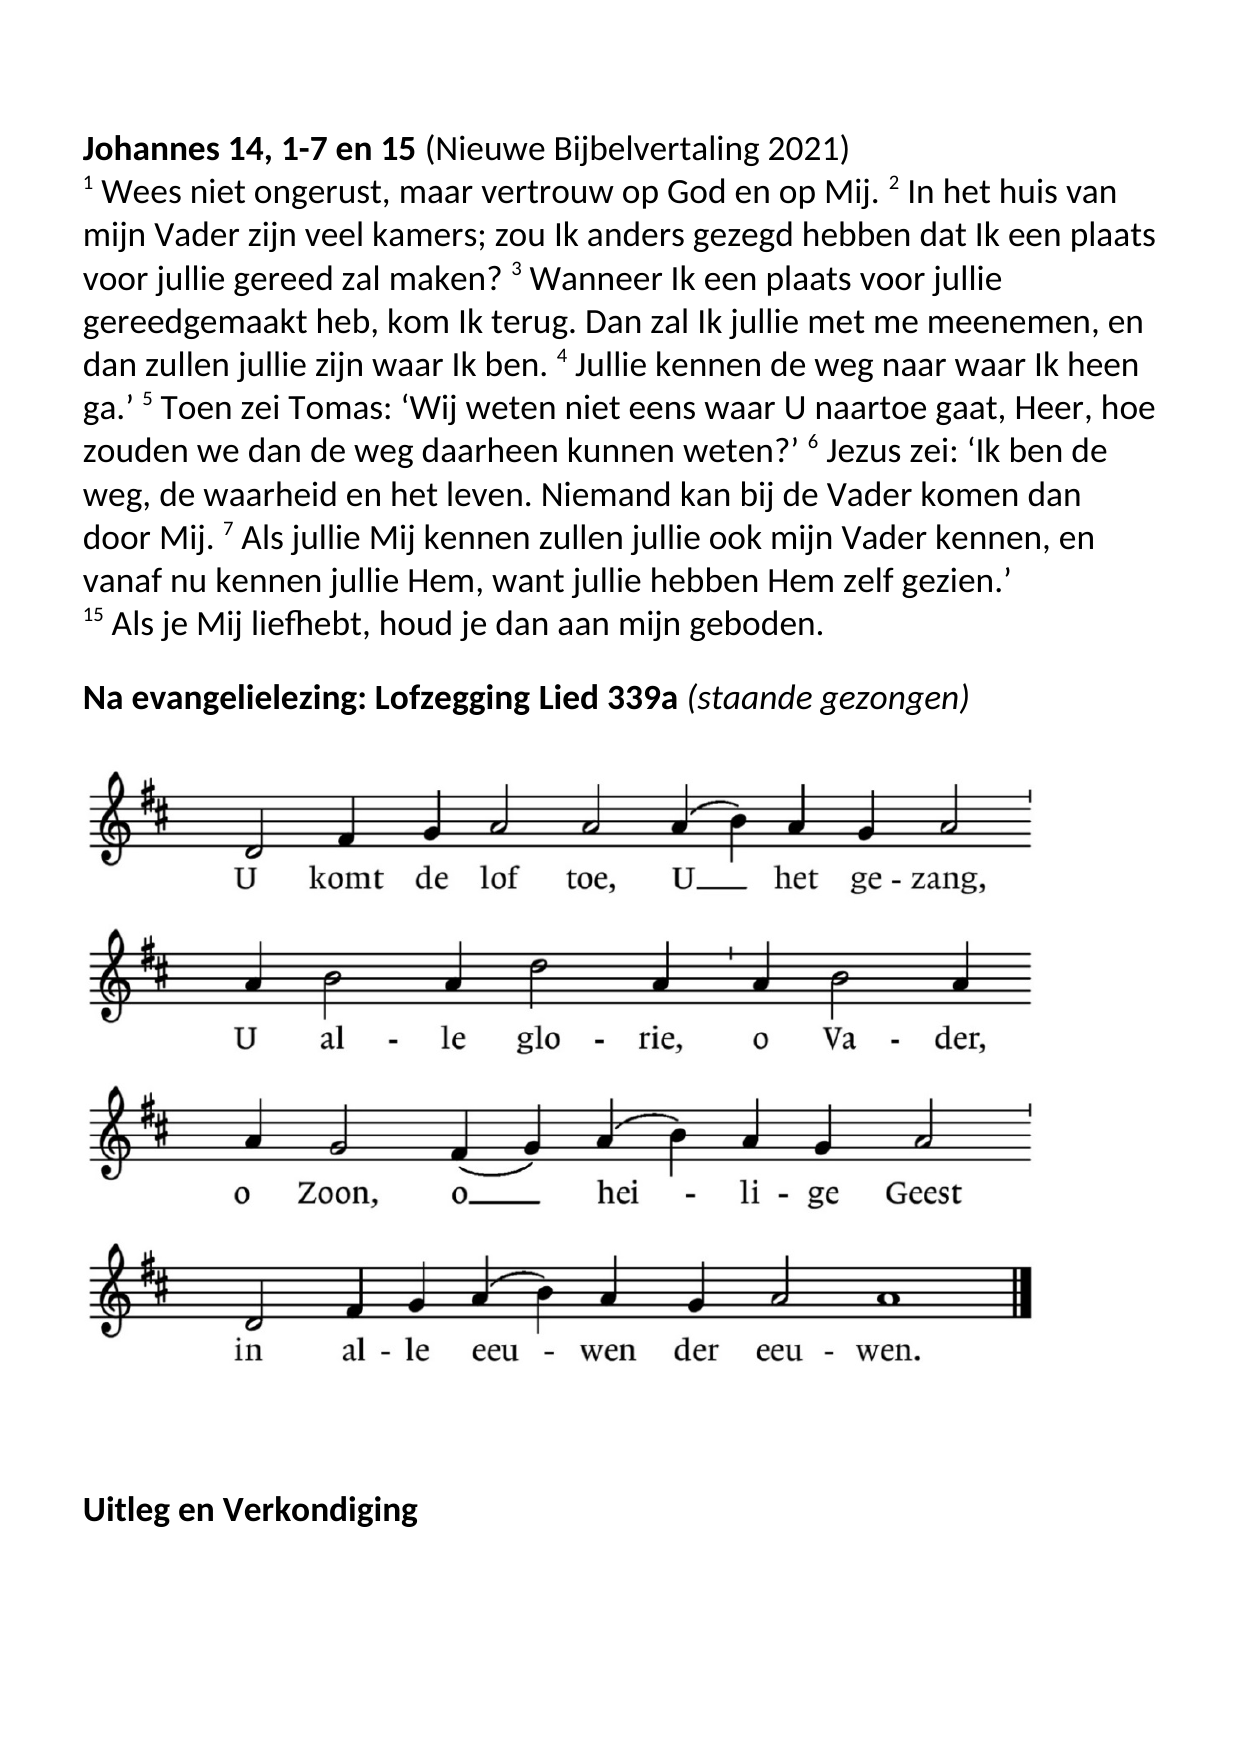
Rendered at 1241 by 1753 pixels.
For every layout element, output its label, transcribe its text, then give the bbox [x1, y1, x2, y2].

picture [82, 761, 1038, 1371]
text Johannes 14, 1-7 en 15 (Nieuwe Bijbelvertaling 2021) [83, 126, 1157, 169]
text Uitleg en Verkondiging [83, 1487, 1157, 1531]
text 15 Als je Mij liefhebt, houd je dan aan mijn geboden. [83, 601, 1157, 645]
text Na evangelielezing: Lofzegging Lied 339a (staande gezongen) [83, 675, 1157, 718]
text 1 Wees niet ongerust, maar vertrouw op God en op Mij. 2 In het huis van mijn Vader zijn veel kamers; zou Ik anders gezegd hebben dat Ik een plaats voor jullie gereed zal maken? 3 Wanneer Ik een plaats voor jullie gereedgemaakt heb, kom Ik terug. Dan zal Ik jullie met me meenemen, en dan zullen jullie zijn waar Ik ben. 4 Jullie kennen de weg naar waar Ik heen ga.’ 5 Toen zei Tomas: ‘Wij weten niet eens waar U naartoe gaat, Heer, hoe zouden we dan de weg daarheen kunnen weten?’ 6 Jezus zei: ‘Ik ben de weg, de waarheid en het leven. Niemand kan bij de Vader komen dan door Mij. 7 Als jullie Mij kennen zullen jullie ook mijn Vader kennen, en vanaf nu kennen jullie Hem, want jullie hebben Hem zelf gezien.’ [83, 169, 1157, 601]
